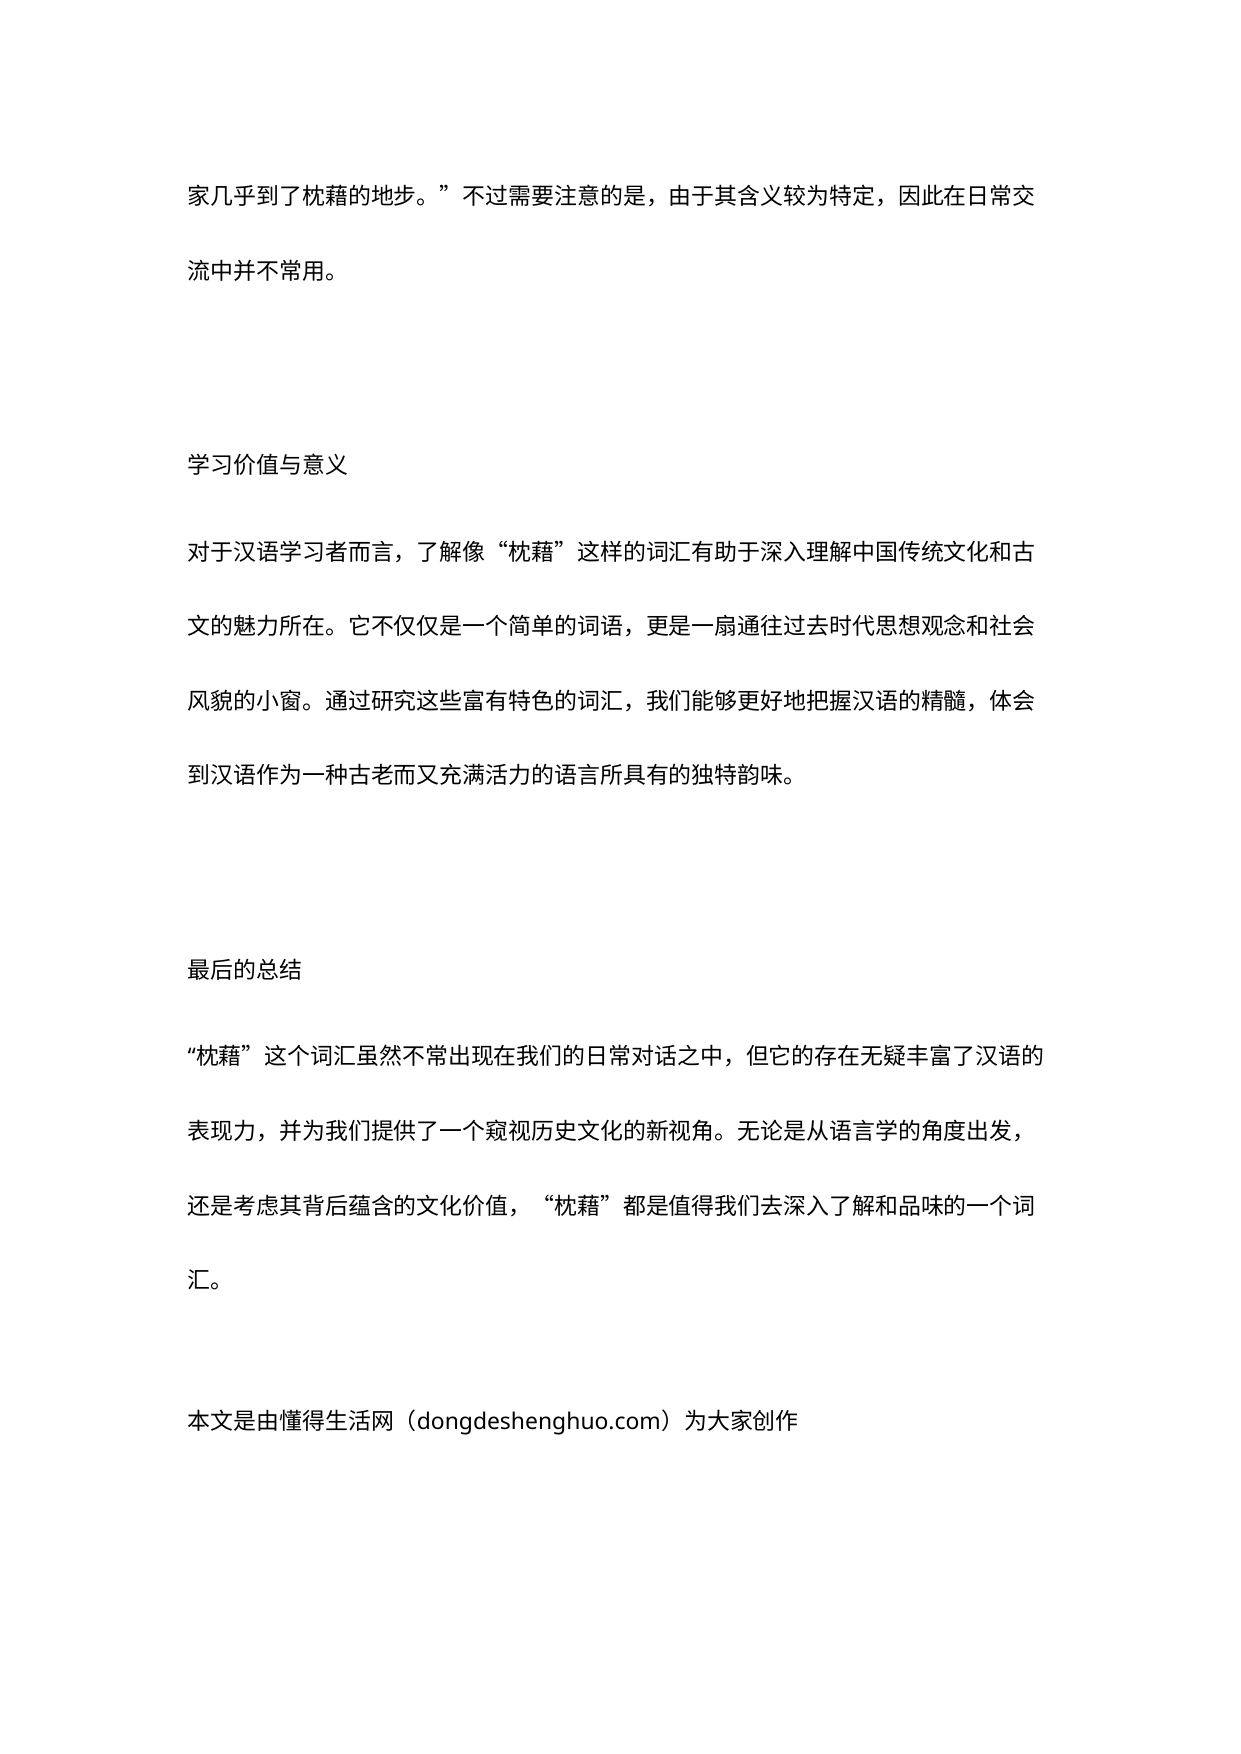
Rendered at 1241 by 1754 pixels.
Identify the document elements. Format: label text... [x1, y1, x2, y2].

text “枕藉”这个词汇虽然不常出现在我们的日常对话之中，但它的存在无疑丰富了汉语的表现力，并为我们提供了一个窥视历史文化的新视角。无论是从语言学的角度出发，还是考虑其背后蕴含的文化价值，“枕藉”都是值得我们去深入了解和品味的一个词汇。 [187, 1022, 1053, 1311]
text 学习价值与意义 [187, 431, 1053, 496]
text 对于汉语学习者而言，了解像“枕藉”这样的词汇有助于深入理解中国传统文化和古文的魅力所在。它不仅仅是一个简单的词语，更是一扇通往过去时代思想观念和社会风貌的小窗。通过研究这些富有特色的词汇，我们能够更好地把握汉语的精髓，体会到汉语作为一种古老而又充满活力的语言所具有的独特韵味。 [187, 517, 1053, 807]
text 最后的总结 [187, 936, 1053, 1001]
text 本文是由懂得生活网（dongdeshenghuo.com）为大家创作 [187, 1387, 1053, 1452]
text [187, 162, 1053, 302]
